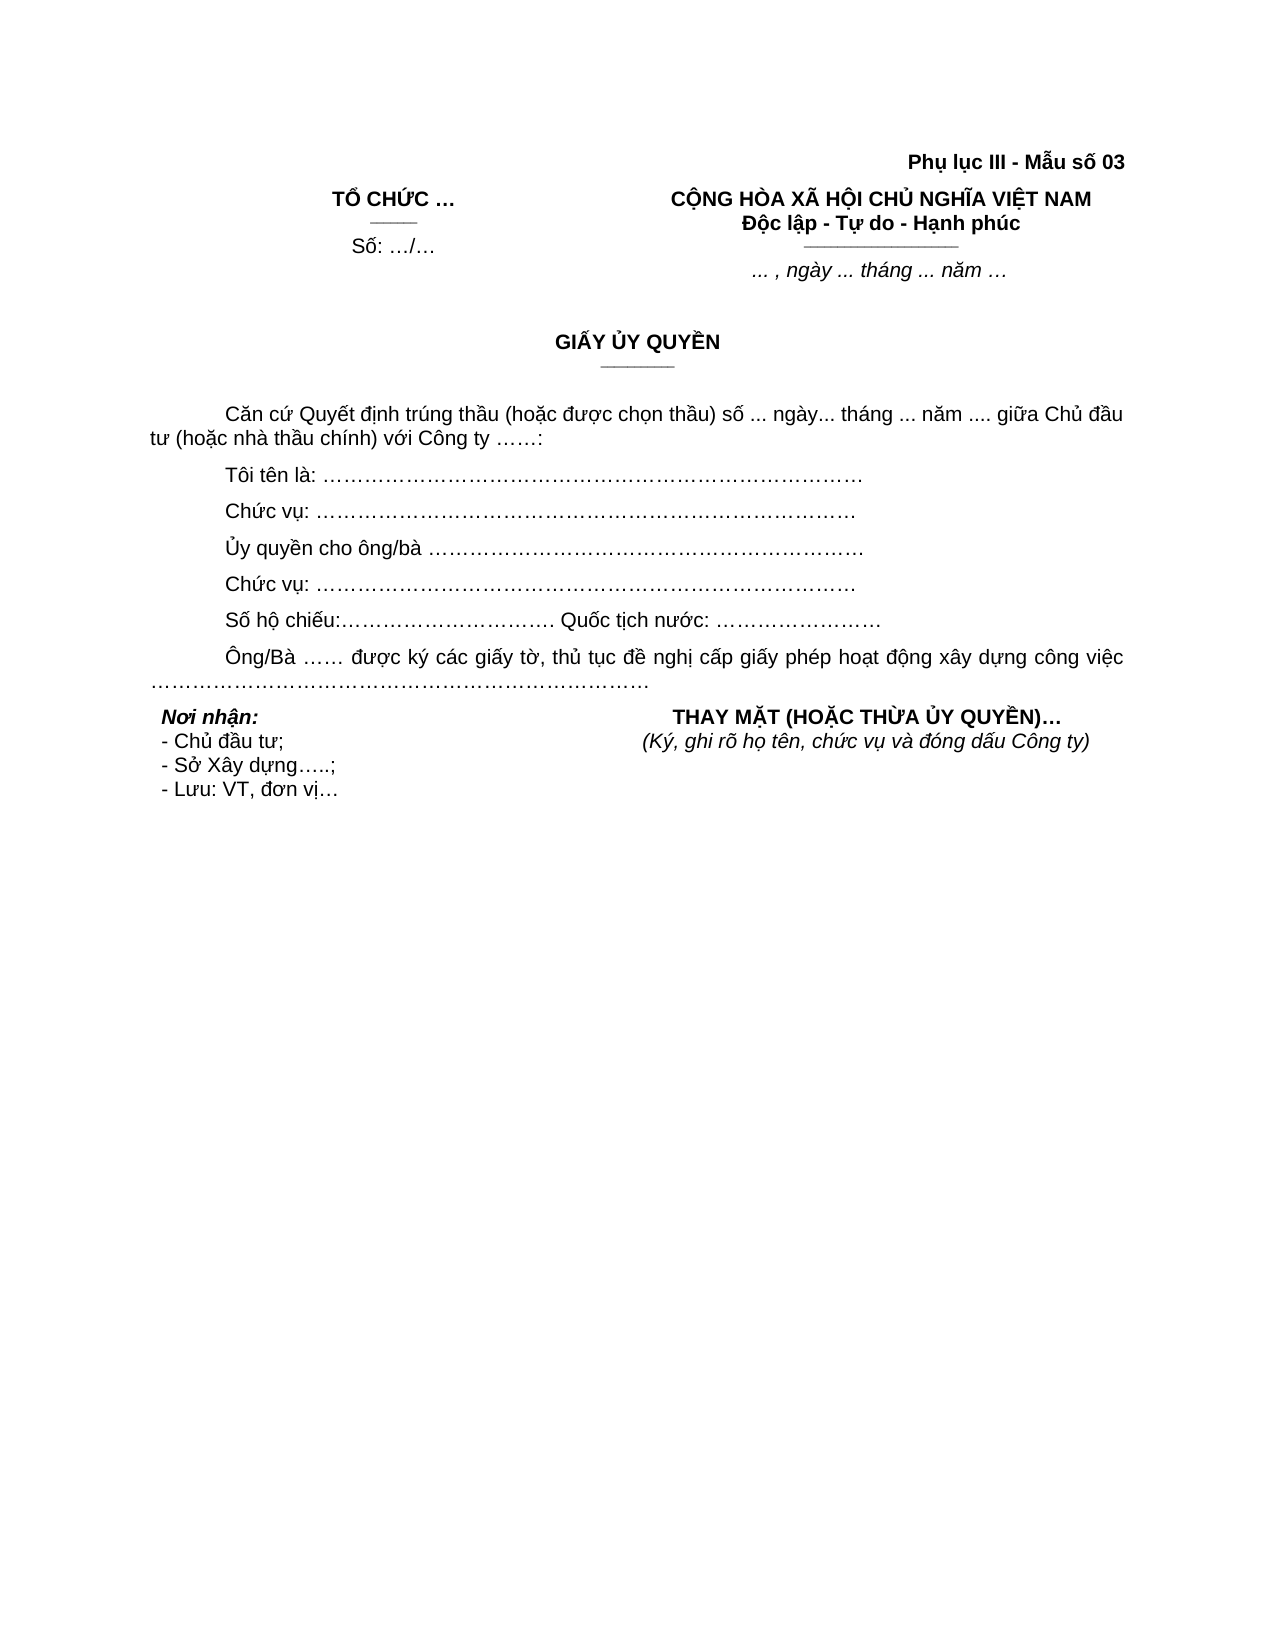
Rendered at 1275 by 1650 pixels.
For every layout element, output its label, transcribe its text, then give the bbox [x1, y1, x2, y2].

text Chức vụ: …………………………………………………………………… [150, 499, 1125, 523]
table_header Nơi nhận: - Chủ đầu tư; - Sở Xây dựng…..; - Lưu: VT, đơn vị… [150, 705, 609, 801]
text ___________ [150, 354, 1125, 378]
text Ông/Bà …… được ký các giấy tờ, thủ tục đề nghị cấp giấy phép hoạt động xây dựng công việc ……………………………………………………………… [150, 645, 1125, 693]
text Số hộ chiếu:…………………………. Quốc tịch nước: …………………… [150, 608, 1125, 632]
table_header THAY MẶT (HOẶC THỪA ỦY QUYỀN)… (Ký, ghi rõ họ tên, chức vụ và đóng dấu Công ty) [609, 705, 1125, 801]
text Ủy quyền cho ông/bà ……………………………………………………… [150, 535, 1125, 559]
table_header CỘNG HÒA XÃ HỘI CHỦ NGHĨA VIỆT NAM Độc lập - Tự do - Hạnh phúc _______________________ ... , ngày ... tháng ... năm … [638, 186, 1125, 282]
text Căn cứ Quyết định trúng thầu (hoặc được chọn thầu) số ... ngày... tháng ... năm .... giữa Chủ đầu tư (hoặc nhà thầu chính) với Công ty ……: [150, 402, 1125, 450]
text Phụ lục III - Mẫu số 03 [150, 150, 1125, 174]
text GIẤY ỦY QUYỀN [150, 330, 1125, 354]
table_header TỔ CHỨC … _______ Số: …/… [150, 186, 637, 282]
text Tôi tên là: …………………………………………………………………… [150, 462, 1125, 486]
text Chức vụ: …………………………………………………………………… [150, 572, 1125, 596]
